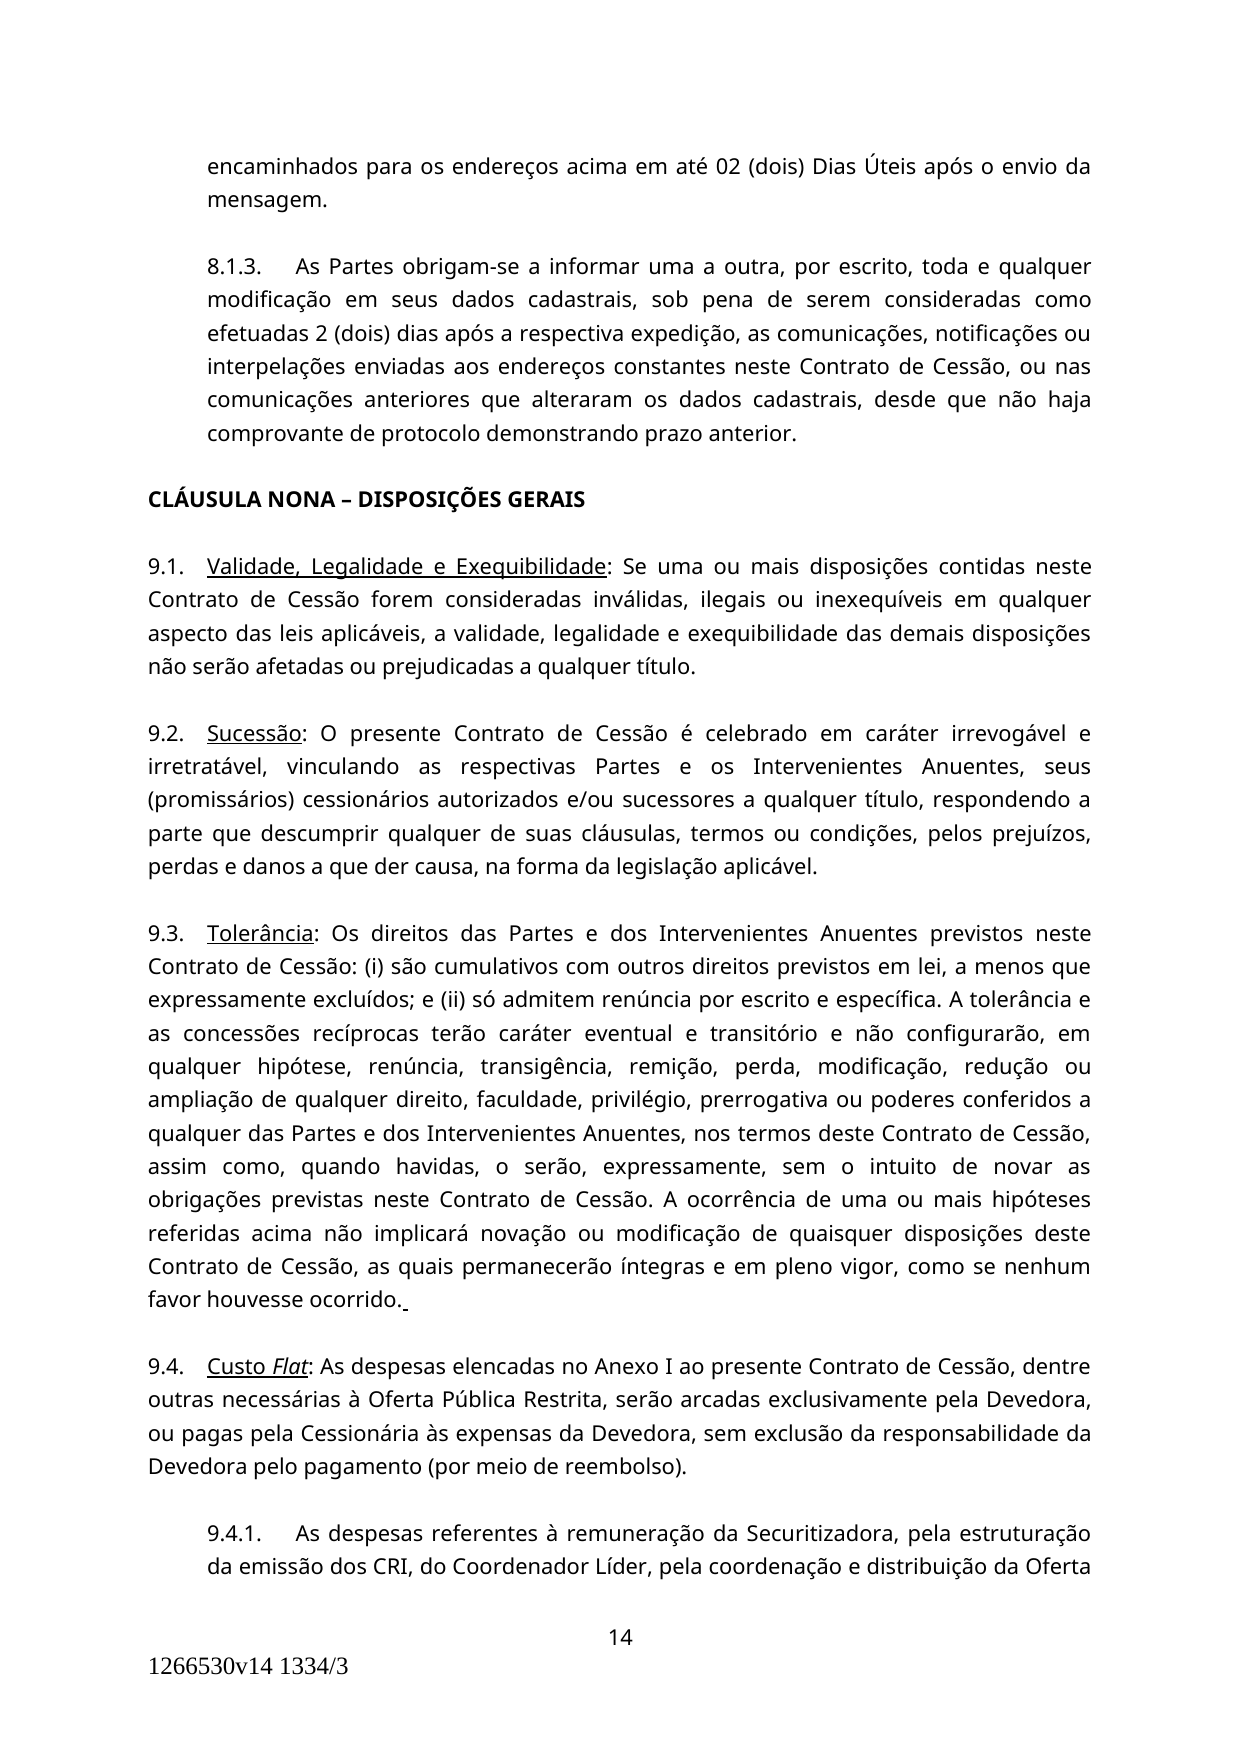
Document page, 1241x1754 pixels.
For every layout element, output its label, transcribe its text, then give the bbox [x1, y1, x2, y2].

list 9.3. Tolerância: Os direitos das Partes e dos Intervenientes Anuentes previstos neste Contrato de Cessão: (i) são cumulativos com outros direitos previstos em lei, a menos que expressamente excluídos; e (ii) só admitem renúncia por escrito e específica. A tolerância e as concessões recíprocas terão caráter eventual e transitório e não configurarão, em qualquer hipótese, renúncia, transigência, remição, perda, modificação, redução ou ampliação de qualquer direito, faculdade, privilégio, prerrogativa ou poderes conferidos a qualquer das Partes e dos Intervenientes Anuentes, nos termos deste Contrato de Cessão, assim como, quando havidas, o serão, expressamente, sem o intuito de novar as obrigações previstas neste Contrato de Cessão. A ocorrência de uma ou mais hipóteses referidas acima não implicará novação ou modificação de quaisquer disposições deste Contrato de Cessão, as quais permanecerão íntegras e em pleno vigor, como se nenhum favor houvesse ocorrido. [148, 914, 1092, 1314]
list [207, 1514, 1092, 1581]
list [207, 148, 1092, 214]
text CLÁUSULA NONA – DISPOSIÇÕES GERAIS [148, 481, 1092, 514]
list Custo Flat: As despesas elencadas no Anexo I ao presente Contrato de Cessão, dentre outras necessárias à Oferta Pública Restrita, serão arcadas exclusivamente pela Devedora, ou pagas pela Cessionária às expensas da Devedora, sem exclusão da responsabilidade da Devedora pelo pagamento (por meio de reembolso). [148, 1348, 1092, 1481]
list 9.2. Sucessão: O presente Contrato de Cessão é celebrado em caráter irrevogável e irretratável, vinculando as respectivas Partes e os Intervenientes Anuentes, seus (promissários) cessionários autorizados e/ou sucessores a qualquer título, respondendo a parte que descumprir qualquer de suas cláusulas, termos ou condições, pelos prejuízos, perdas e danos a que der causa, na forma da legislação aplicável. [148, 714, 1092, 881]
list 9.1. Validade, Legalidade e Exequibilidade: Se uma ou mais disposições contidas neste Contrato de Cessão forem consideradas inválidas, ilegais ou inexequíveis em qualquer aspecto das leis aplicáveis, a validade, legalidade e exequibilidade das demais disposições não serão afetadas ou prejudicadas a qualquer título. [148, 548, 1092, 681]
list As Partes obrigam-se a informar uma a outra, por escrito, toda e qualquer modificação em seus dados cadastrais, sob pena de serem consideradas como efetuadas 2 (dois) dias após a respectiva expedição, as comunicações, notificações ou interpelações enviadas aos endereços constantes neste Contrato de Cessão, ou nas comunicações anteriores que alteraram os dados cadastrais, desde que não haja comprovante de protocolo demonstrando prazo anterior. [207, 248, 1092, 448]
